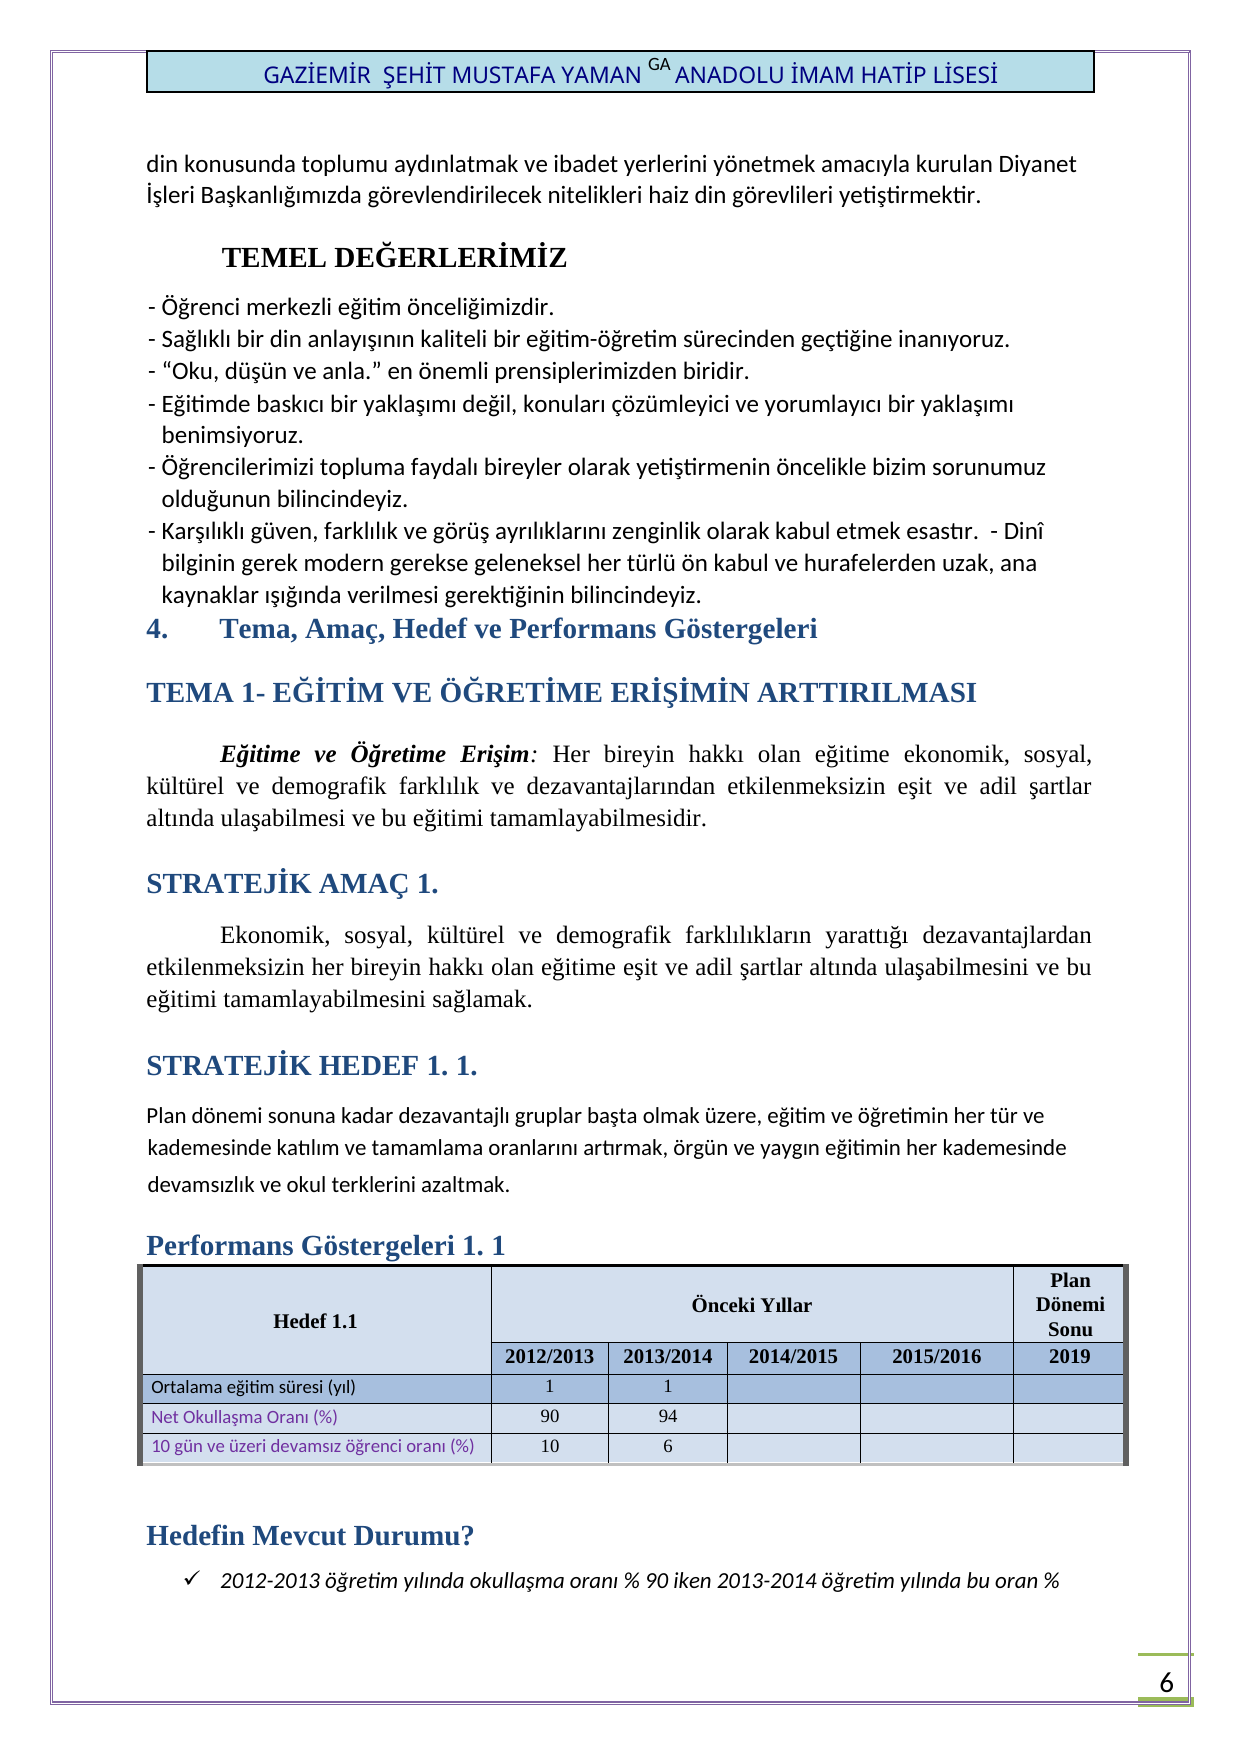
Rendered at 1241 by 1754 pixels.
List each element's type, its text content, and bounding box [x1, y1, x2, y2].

text Hedefin Mevcut Durumu? [146, 1518, 1093, 1551]
list 2012-2013 öğretim yılında okullaşma oranı % 90 iken 2013-2014 öğretim yılında bu oran % [182, 1566, 1093, 1594]
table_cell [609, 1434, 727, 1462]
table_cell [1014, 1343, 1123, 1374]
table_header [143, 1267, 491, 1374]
list Öğrencilerimizi topluma faydalı bireyler olarak yetiştirmenin öncelikle bizim sorunumuz olduğunun bilincindeyiz. [148, 452, 1093, 514]
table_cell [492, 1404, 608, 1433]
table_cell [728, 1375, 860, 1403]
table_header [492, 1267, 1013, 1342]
list Eğitimde baskıcı bir yaklaşımı değil, konuları çözümleyici ve yorumlayıcı bir yaklaşımı benimsiyoruz. [148, 388, 1093, 450]
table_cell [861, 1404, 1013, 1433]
list Öğrenci merkezli eğitim önceliğimizdir. [148, 291, 1093, 322]
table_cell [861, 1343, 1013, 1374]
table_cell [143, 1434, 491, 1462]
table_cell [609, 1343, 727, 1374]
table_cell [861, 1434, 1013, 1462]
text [146, 148, 1093, 210]
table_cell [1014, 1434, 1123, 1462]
list “Oku, düşün ve anla.” en önemli prensiplerimizden biridir. [148, 356, 1093, 386]
text Eğitime ve Öğretime Erişim: Her bireyin hakkı olan eğitime ekonomik, sosyal, kültürel ve demografik farklılık ve dezavantajlarından etkilenmeksizin eşit ve adil şartlar altında ulaşabilmesi ve bu eğitimi tamamlayabilmesidir. [146, 739, 1093, 831]
text STRATEJİK HEDEF 1. 1. [146, 1048, 1093, 1081]
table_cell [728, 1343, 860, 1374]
text 4. Tema, Amaç, Hedef ve Performans Göstergeleri [146, 611, 1093, 644]
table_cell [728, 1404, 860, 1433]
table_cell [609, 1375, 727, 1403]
text STRATEJİK AMAÇ 1. [146, 866, 1093, 899]
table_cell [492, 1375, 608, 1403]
subtitle TEMA 1- EĞİTİM VE ÖĞRETİME ERİŞİMİN ARTTIRILMASI [146, 675, 1093, 708]
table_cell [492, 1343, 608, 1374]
list Sağlıklı bir din anlayışının kaliteli bir eğitim-öğretim sürecinden geçtiğine inanıyoruz. [148, 323, 1093, 354]
text Ekonomik, sosyal, kültürel ve demografik farklılıkların yarattığı dezavantajlardan etkilenmeksizin her bireyin hakkı olan eğitime eşit ve adil şartlar altında ulaşabilmesini ve bu eğitimi tamamlayabilmesini sağlamak. [146, 921, 1093, 1013]
list Karşılıklı güven, farklılık ve görüş ayrılıklarını zenginlik olarak kabul etmek esastır. - Dinî bilginin gerek modern gerekse geleneksel her türlü ön kabul ve hurafelerden uzak, ana kaynaklar ışığında verilmesi gerektiğinin bilincindeyiz. [148, 515, 1093, 609]
text Plan dönemi sonuna kadar dezavantajlı gruplar başta olmak üzere, eğitim ve öğretimin her tür ve kademesinde katılım ve tamamlama oranlarını artırmak, örgün ve yaygın eğitimin her kademesinde devamsızlık ve okul terklerini azaltmak. [146, 1101, 1077, 1199]
subtitle Performans Göstergeleri 1. 1 [146, 1228, 1093, 1261]
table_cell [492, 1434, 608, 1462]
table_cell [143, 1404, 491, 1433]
subtitle TEMEL DEĞERLERİMİZ [222, 240, 1093, 274]
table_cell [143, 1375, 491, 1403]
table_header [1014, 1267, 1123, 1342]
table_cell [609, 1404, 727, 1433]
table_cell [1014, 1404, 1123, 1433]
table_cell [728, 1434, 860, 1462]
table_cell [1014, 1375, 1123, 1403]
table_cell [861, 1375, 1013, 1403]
